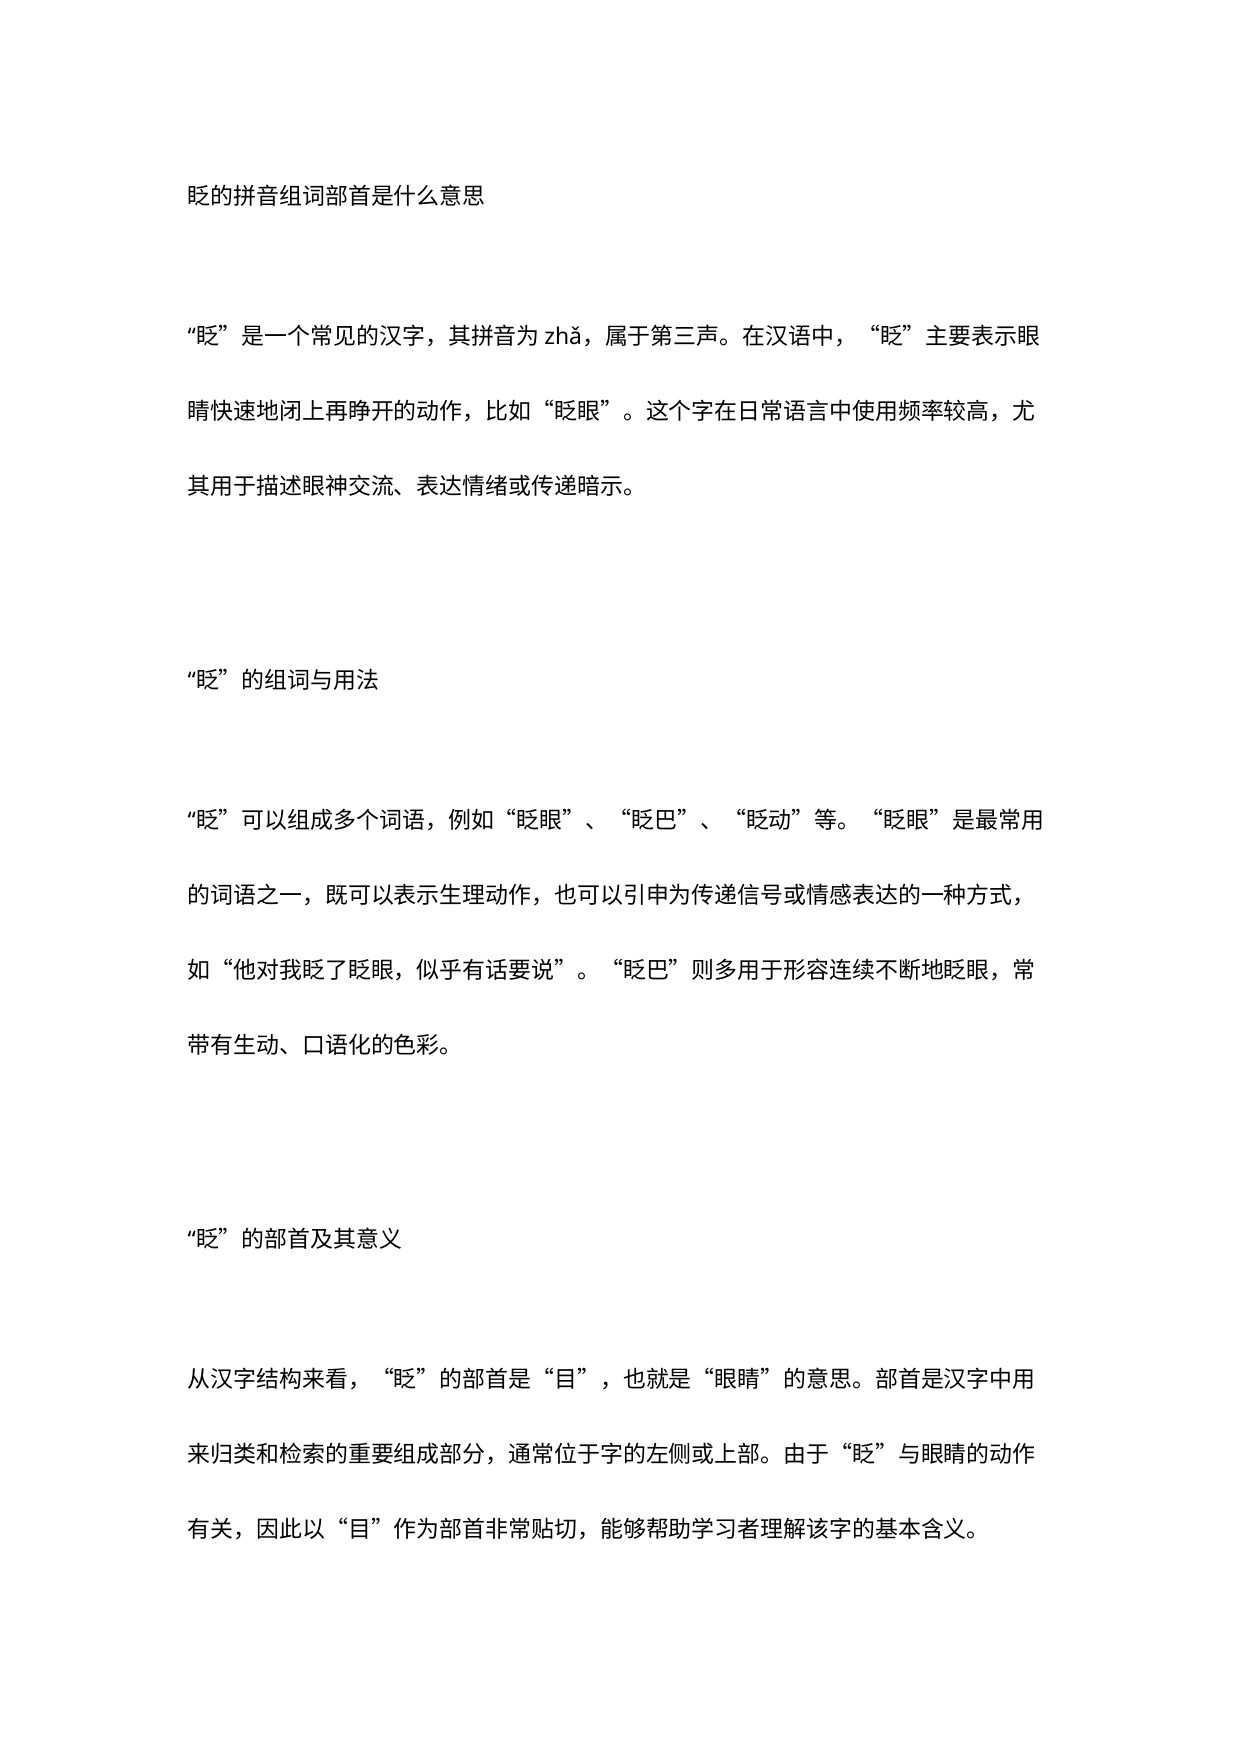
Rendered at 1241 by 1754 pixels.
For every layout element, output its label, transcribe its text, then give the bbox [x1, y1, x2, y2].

text 眨的拼音组词部首是什么意思 [187, 162, 1053, 227]
text “眨”是一个常见的汉字，其拼音为zhǎ，属于第三声。在汉语中，“眨”主要表示眼睛快速地闭上再睁开的动作，比如“眨眼”。这个字在日常语言中使用频率较高，尤其用于描述眼神交流、表达情绪或传递暗示。 [187, 302, 1053, 517]
text “眨”可以组成多个词语，例如“眨眼”、“眨巴”、“眨动”等。“眨眼”是最常用的词语之一，既可以表示生理动作，也可以引申为传递信号或情感表达的一种方式，如“他对我眨了眨眼，似乎有话要说”。“眨巴”则多用于形容连续不断地眨眼，常带有生动、口语化的色彩。 [187, 787, 1053, 1076]
text “眨”的部首及其意义 [187, 1205, 1053, 1270]
text 从汉字结构来看，“眨”的部首是“目”，也就是“眼睛”的意思。部首是汉字中用来归类和检索的重要组成部分，通常位于字的左侧或上部。由于“眨”与眼睛的动作有关，因此以“目”作为部首非常贴切，能够帮助学习者理解该字的基本含义。 [187, 1345, 1053, 1560]
text “眨”的组词与用法 [187, 646, 1053, 711]
